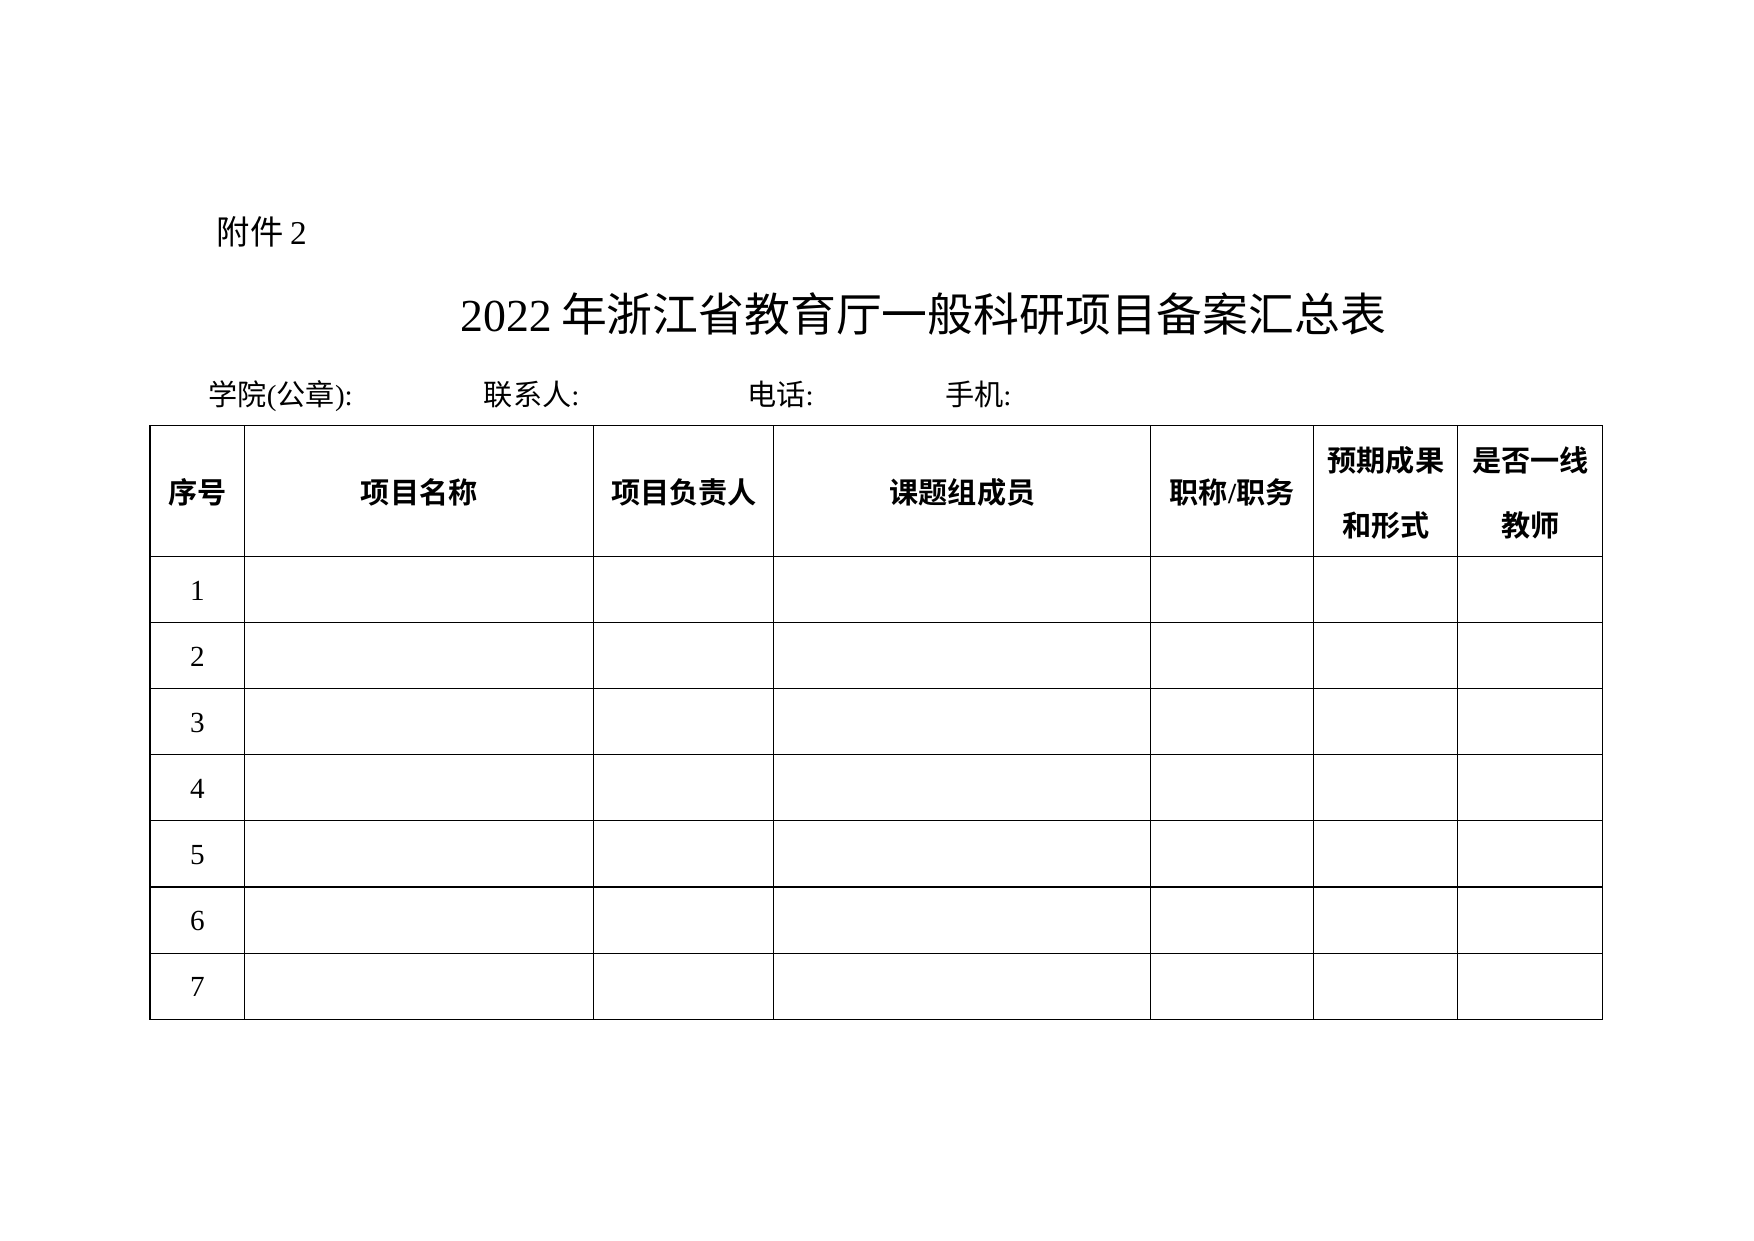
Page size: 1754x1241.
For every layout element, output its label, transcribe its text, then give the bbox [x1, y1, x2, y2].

table_cell [1151, 557, 1313, 622]
table_header 项目负责人 [594, 426, 773, 556]
table_header 是否一线教师 [1458, 426, 1602, 556]
table_cell [245, 689, 593, 754]
table_cell [1314, 557, 1457, 622]
table_cell [594, 755, 773, 820]
table_cell [1151, 755, 1313, 820]
text 附件2 [150, 198, 1604, 263]
table_cell [594, 821, 773, 886]
table_cell [594, 557, 773, 622]
table_cell [1458, 557, 1602, 622]
table_header 课题组成员 [774, 426, 1150, 556]
table_header 项目名称 [245, 426, 593, 556]
table_cell [1458, 755, 1602, 820]
table_cell 5 [151, 821, 244, 886]
table_cell [774, 557, 1150, 622]
table_cell 6 [151, 888, 244, 952]
table_cell [1151, 888, 1313, 952]
table_cell [1314, 821, 1457, 886]
table_cell [1314, 689, 1457, 754]
table_cell [245, 821, 593, 886]
table_cell [594, 888, 773, 952]
table_cell [774, 954, 1150, 1018]
table_cell [1314, 755, 1457, 820]
table_cell [1151, 821, 1313, 886]
table_cell 4 [151, 755, 244, 820]
table_cell [1458, 821, 1602, 886]
table_cell [245, 623, 593, 688]
table_cell [1314, 623, 1457, 688]
table_cell [774, 623, 1150, 688]
table_cell 7 [151, 954, 244, 1018]
table_cell 1 [151, 557, 244, 622]
table_cell [1458, 689, 1602, 754]
table_cell [594, 623, 773, 688]
table_cell [245, 557, 593, 622]
table_cell [774, 755, 1150, 820]
text 学院(公章): 联系人: 电话: 手机: [150, 360, 1604, 425]
table_cell [245, 954, 593, 1018]
table_cell [594, 689, 773, 754]
table_cell [1151, 954, 1313, 1018]
table_cell [1458, 888, 1602, 952]
table_cell [1151, 689, 1313, 754]
table_cell [1314, 954, 1457, 1018]
table_cell [245, 755, 593, 820]
table_cell [1458, 623, 1602, 688]
table_cell [774, 689, 1150, 754]
table_header 职称/职务 [1151, 426, 1313, 556]
table_cell [1151, 623, 1313, 688]
table_cell [774, 821, 1150, 886]
table_cell [1314, 888, 1457, 952]
table_cell 2 [151, 623, 244, 688]
table_header 预期成果和形式 [1314, 426, 1457, 556]
table_header 序号 [151, 426, 244, 556]
table_cell [1458, 954, 1602, 1018]
table_cell 3 [151, 689, 244, 754]
text 2022年浙江省教育厅一般科研项目备案汇总表 [150, 263, 1604, 360]
table_cell [774, 888, 1150, 952]
table_cell [594, 954, 773, 1018]
table_cell [245, 888, 593, 952]
